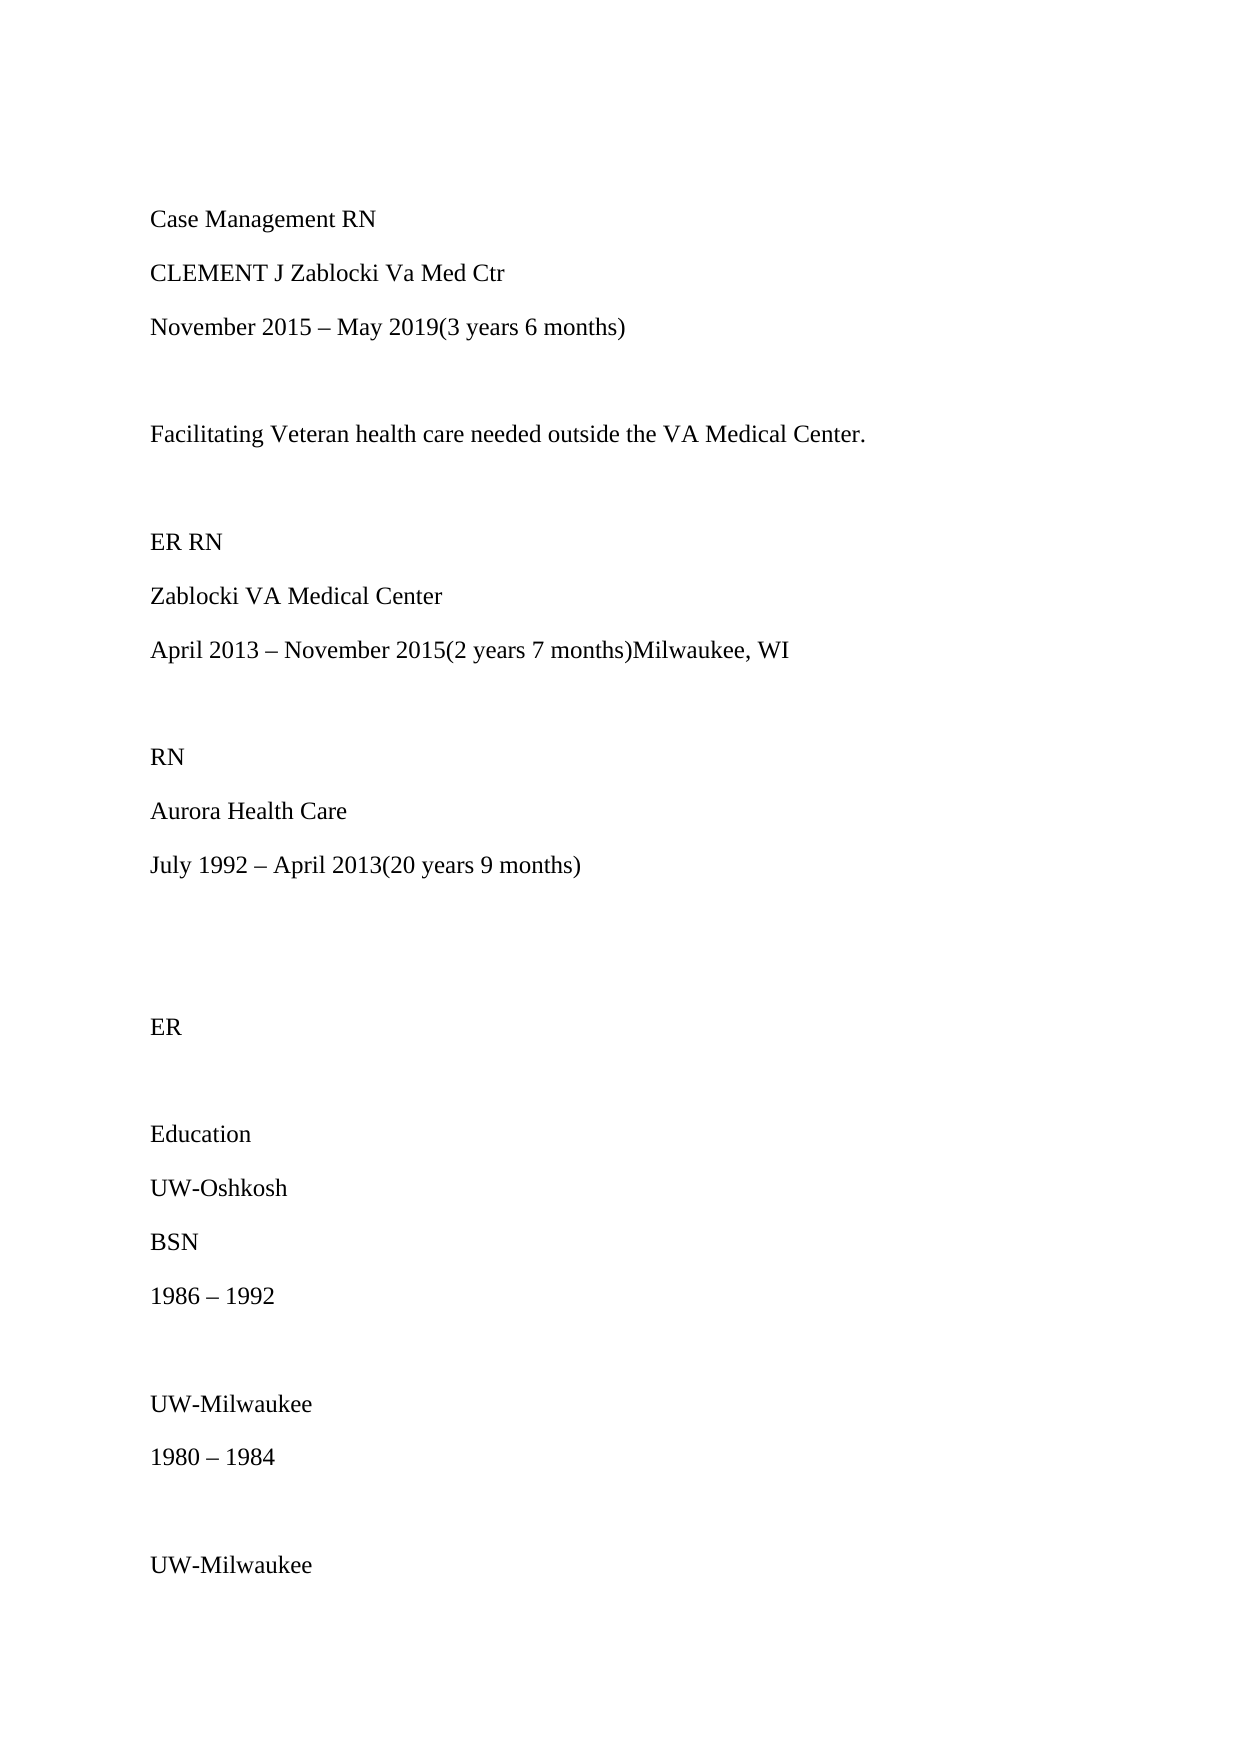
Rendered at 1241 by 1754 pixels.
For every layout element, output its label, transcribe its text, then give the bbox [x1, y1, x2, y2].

text BSN [150, 1227, 1090, 1256]
text Education [150, 1119, 1090, 1148]
text July 1992 – April 2013(20 years 9 months) [150, 850, 1090, 879]
text November 2015 – May 2019(3 years 6 months) [150, 312, 1090, 340]
text April 2013 – November 2015(2 years 7 months)Milwaukee, WI [150, 635, 1090, 663]
text Facilitating Veteran health care needed outside the VA Medical Center. [150, 419, 1090, 448]
text 1986 – 1992 [150, 1281, 1090, 1310]
text UW-Milwaukee [150, 1550, 1090, 1579]
text ER RN [150, 527, 1090, 556]
text Zablocki VA Medical Center [150, 581, 1090, 609]
text UW-Oshkosh [150, 1173, 1090, 1202]
text Case Management RN [150, 204, 1090, 233]
text 1980 – 1984 [150, 1442, 1090, 1471]
text CLEMENT J Zablocki Va Med Ctr [150, 258, 1090, 286]
text ER [150, 1012, 1090, 1040]
text Aurora Health Care [150, 796, 1090, 825]
text RN [150, 742, 1090, 771]
text UW-Milwaukee [150, 1389, 1090, 1417]
